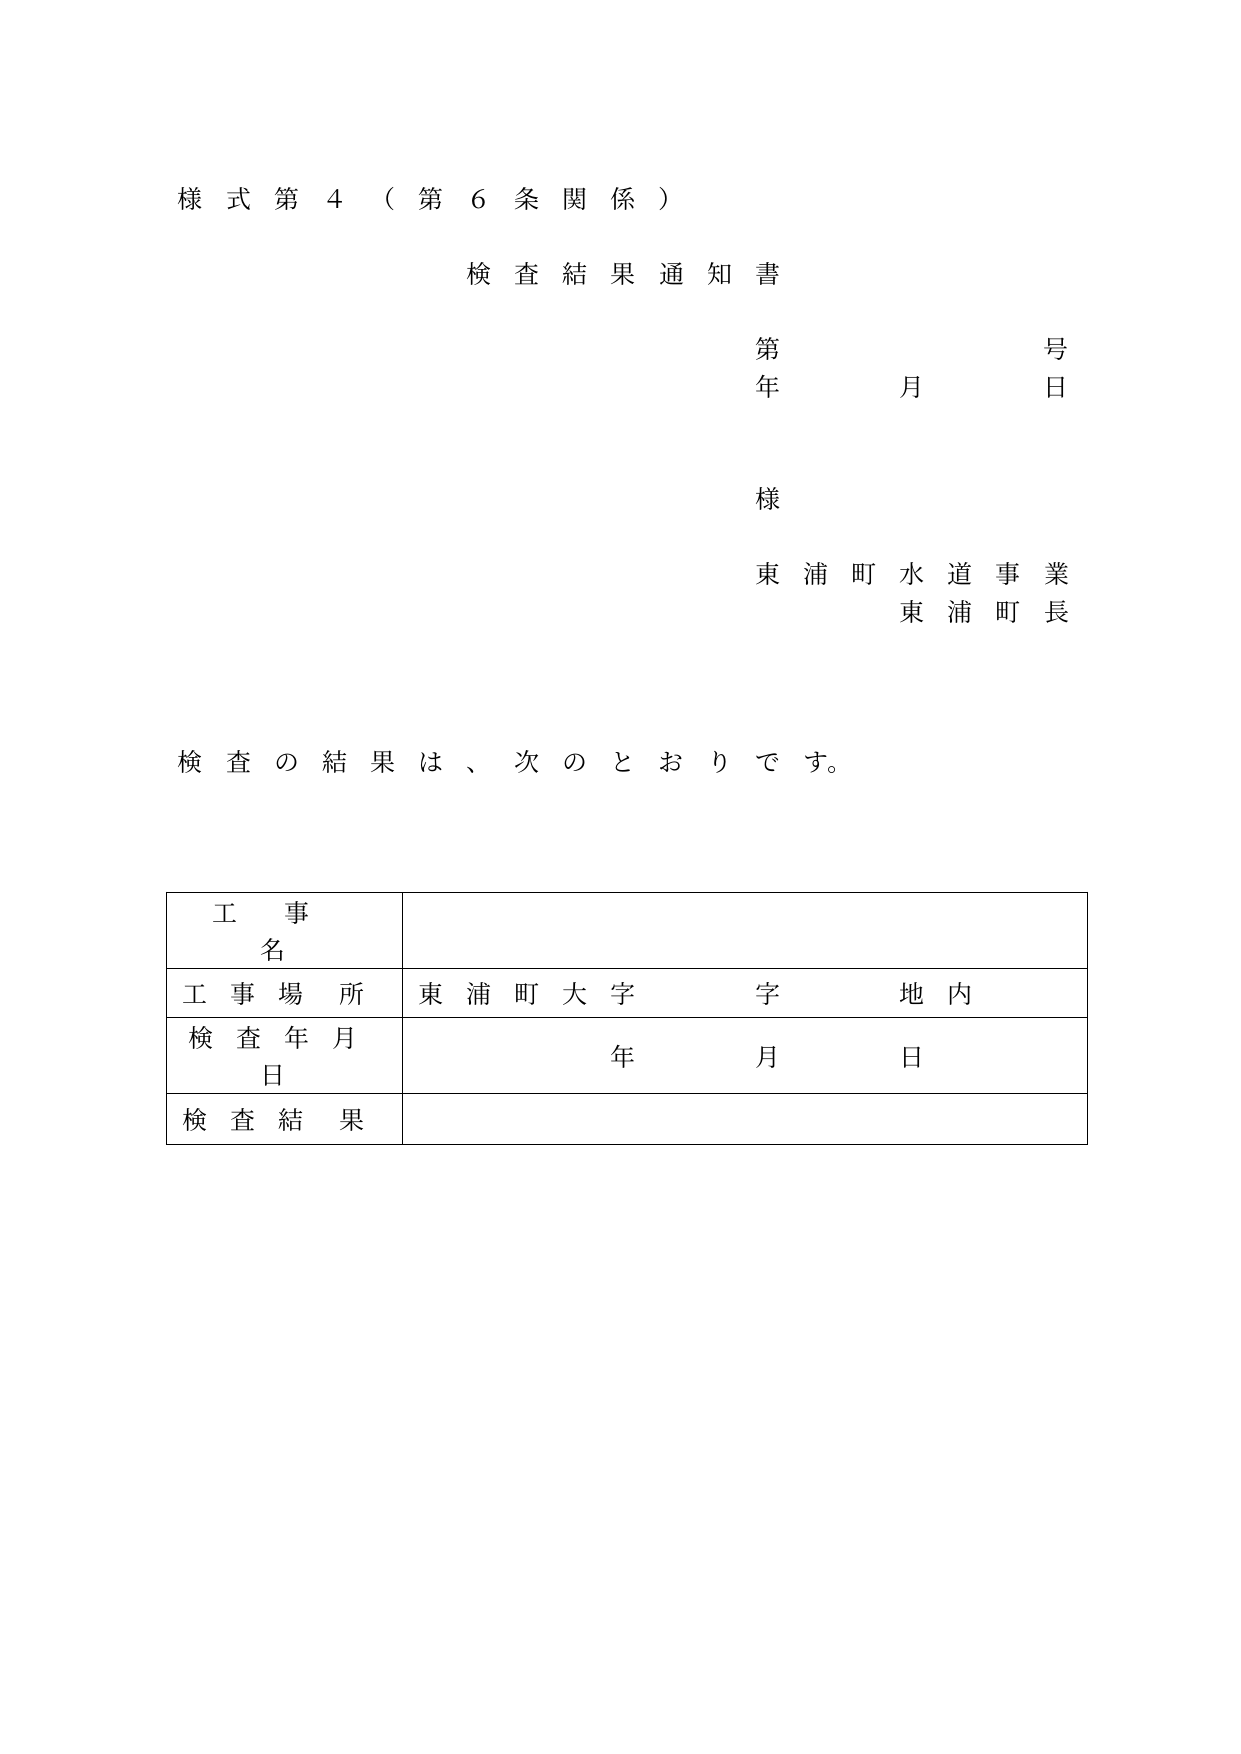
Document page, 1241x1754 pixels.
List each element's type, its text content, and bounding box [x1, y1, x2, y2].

text 東浦町水道事業 [178, 554, 1092, 592]
text 検査結果通知書 [178, 254, 1092, 292]
table_cell 検査年月日 [167, 1018, 402, 1093]
table_cell 年 月 日 [403, 1018, 1087, 1093]
table_cell 工事場所 [167, 969, 402, 1017]
table_header [403, 893, 1087, 968]
text 検査の結果は、次のとおりです。 [178, 742, 1092, 779]
table_header 工事名 [167, 893, 402, 968]
text 様 [178, 479, 1092, 517]
text 年 月 日 [178, 367, 1092, 404]
text 東浦町長 [178, 592, 1092, 629]
table_cell [403, 1094, 1087, 1144]
table_cell 東浦町大字 字 地内 [403, 969, 1087, 1017]
text 様式第４（第６条関係） [178, 179, 1092, 217]
table_cell 検査結果 [167, 1094, 402, 1144]
text 第 号 [178, 329, 1092, 367]
